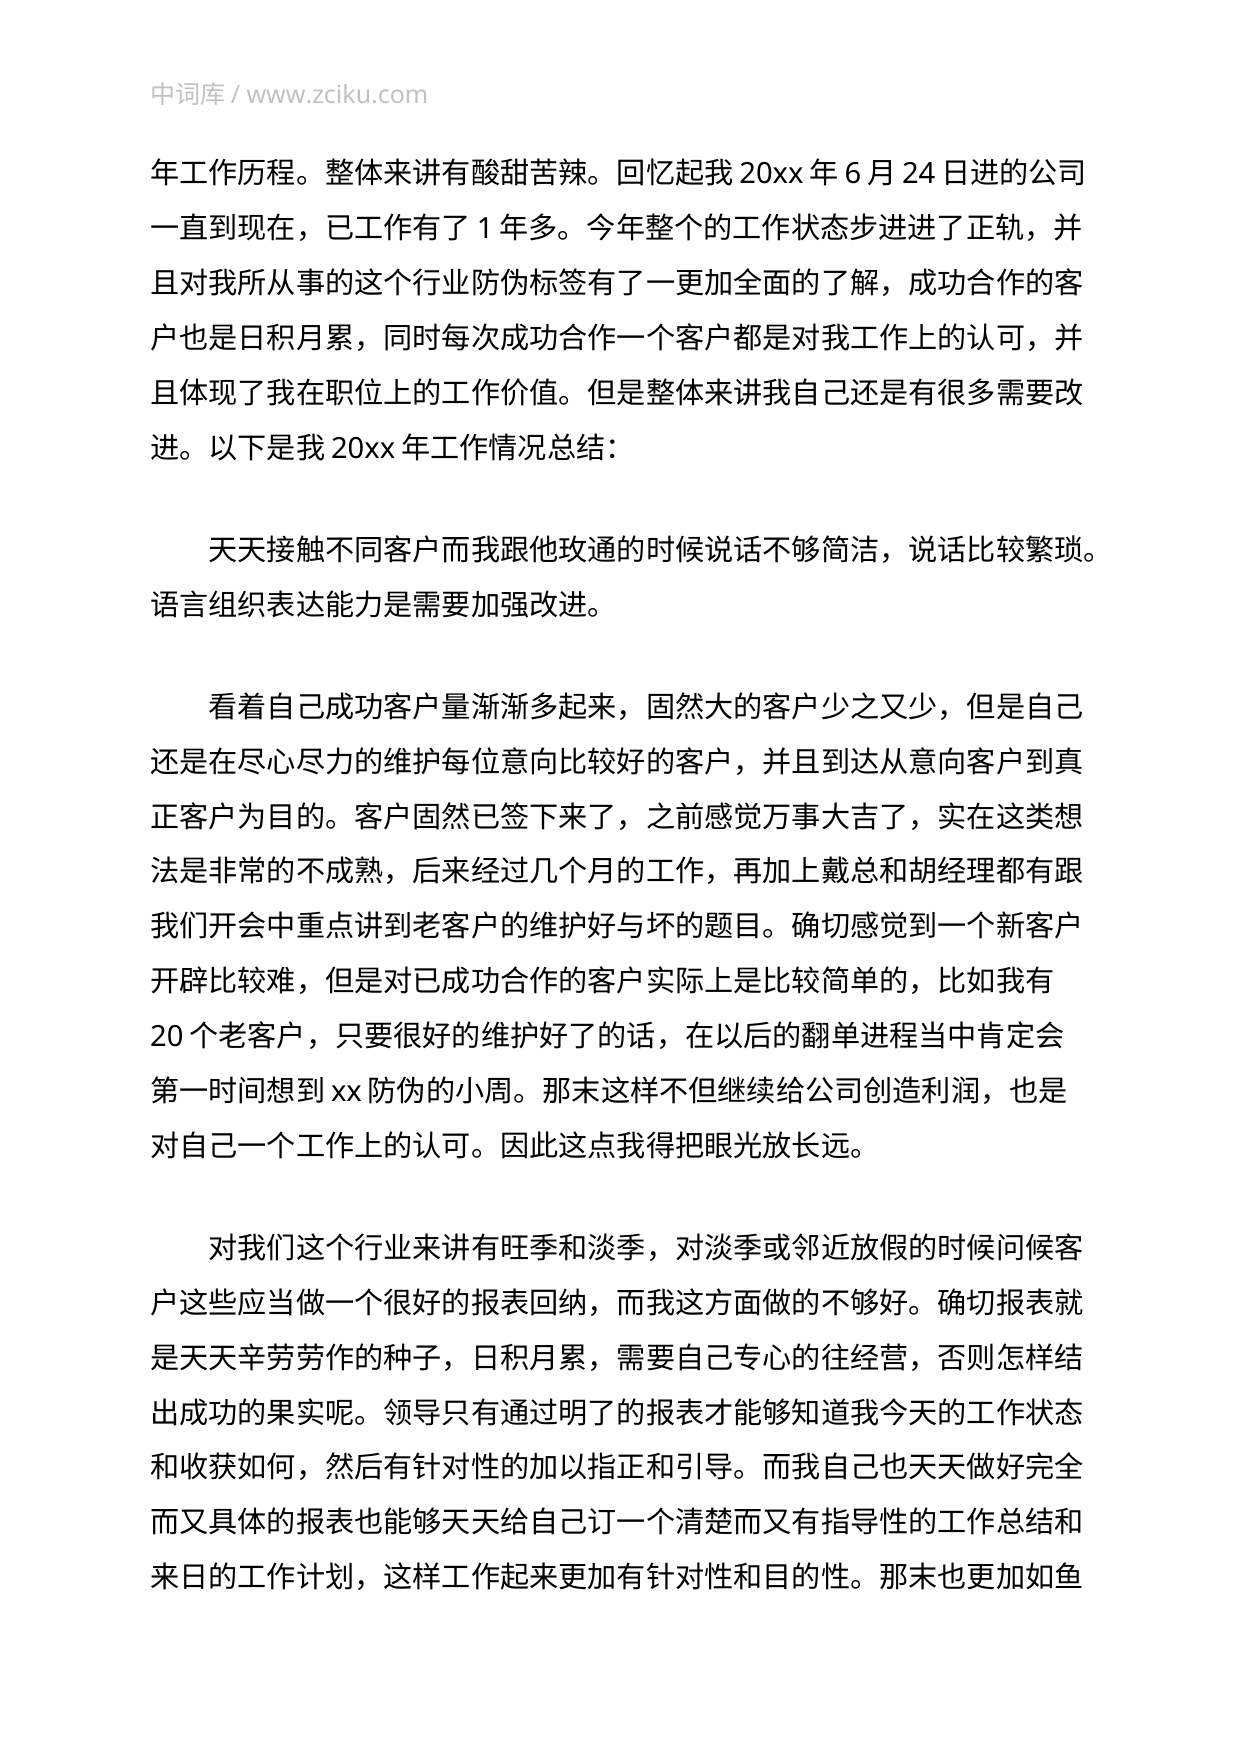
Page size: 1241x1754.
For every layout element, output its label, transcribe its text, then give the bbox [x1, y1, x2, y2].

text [150, 1224, 1090, 1596]
text 看着自己成功客户量渐渐多起来，固然大的客户少之又少，但是自己还是在尽心尽力的维护每位意向比较好的客户，并且到达从意向客户到真正客户为目的。客户固然已签下来了，之前感觉万事大吉了，实在这类想法是非常的不成熟，后来经过几个月的工作，再加上戴总和胡经理都有跟我们开会中重点讲到老客户的维护好与坏的题目。确切感觉到一个新客户开辟比较难，但是对已成功合作的客户实际上是比较简单的，比如我有20个老客户，只要很好的维护好了的话，在以后的翻单进程当中肯定会第一时间想到xx防伪的小周。那末这样不但继续给公司创造利润，也是对自己一个工作上的认可。因此这点我得把眼光放长远。 [150, 683, 1090, 1165]
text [150, 150, 1090, 467]
text 天天接触不同客户而我跟他玫通的时候说话不够简洁，说话比较繁琐。语言组织表达能力是需要加强改进。 [150, 527, 1090, 624]
